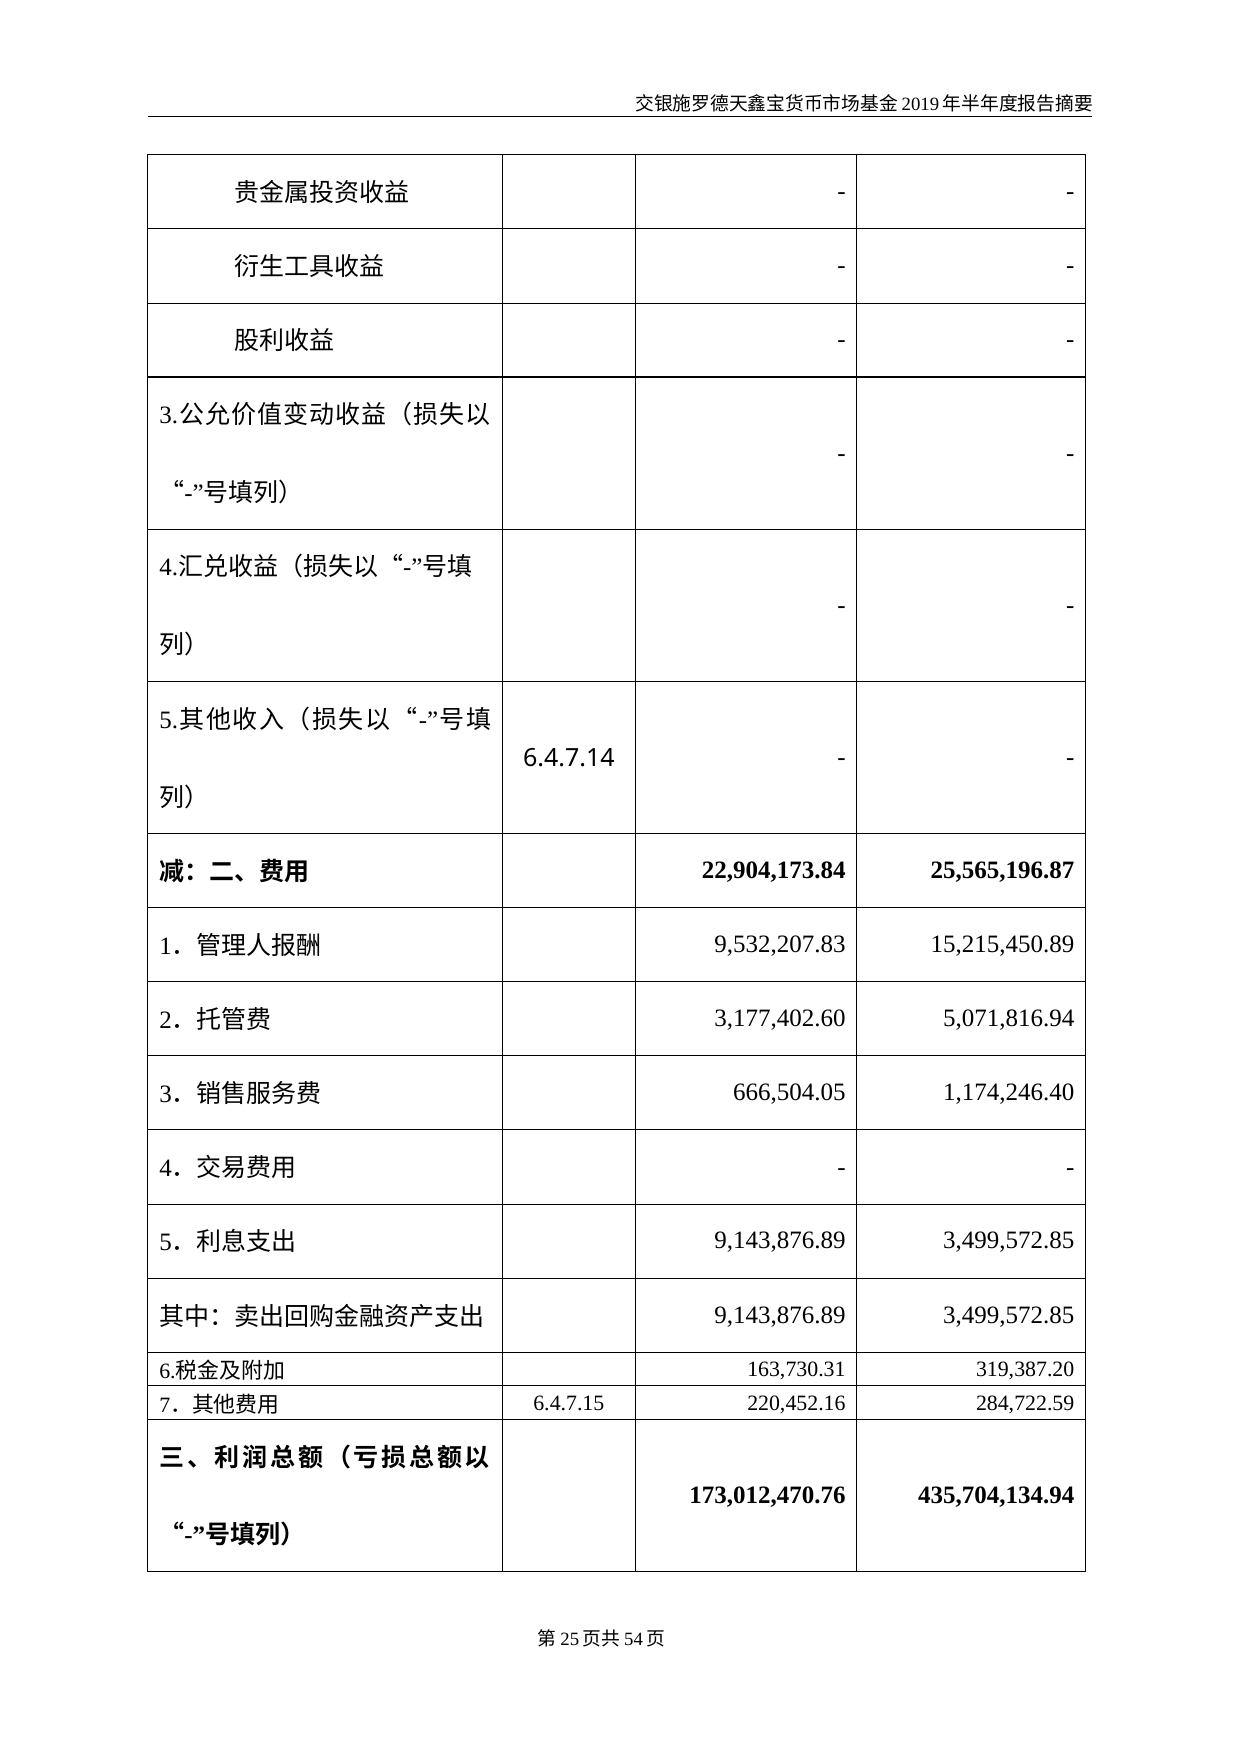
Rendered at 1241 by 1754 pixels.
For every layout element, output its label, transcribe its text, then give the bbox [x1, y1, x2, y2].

table_cell - [636, 229, 856, 302]
table_cell 衍生工具收益 [148, 229, 502, 302]
table_cell [503, 378, 635, 528]
table_cell - [636, 1130, 856, 1203]
table_cell [503, 1205, 635, 1277]
table_cell 284,722.59 [857, 1386, 1085, 1419]
table_cell - [857, 1130, 1085, 1203]
table_cell - [636, 378, 856, 528]
table_cell - [636, 682, 856, 833]
table_cell 5,071,816.94 [857, 982, 1085, 1055]
table_cell 1．管理人报酬 [148, 908, 502, 981]
table_cell 股利收益 [148, 304, 502, 376]
table_cell 三、利润总额（亏损总额以“-”号填列） [148, 1420, 502, 1571]
table_cell 1,174,246.40 [857, 1056, 1085, 1129]
table_cell - [857, 155, 1085, 228]
table_cell [503, 1420, 635, 1571]
table_cell [503, 834, 635, 907]
table_cell - [857, 229, 1085, 302]
table_cell - [636, 304, 856, 376]
table_cell 7．其他费用 [148, 1386, 502, 1419]
table_cell 3,177,402.60 [636, 982, 856, 1055]
table_cell 3,499,572.85 [857, 1205, 1085, 1277]
table_cell 435,704,134.94 [857, 1420, 1085, 1571]
table_cell 3．销售服务费 [148, 1056, 502, 1129]
table_cell 减：二、费用 [148, 834, 502, 907]
table_cell 22,904,173.84 [636, 834, 856, 907]
table_cell - [636, 155, 856, 228]
table_cell [503, 908, 635, 981]
table_cell [503, 1353, 635, 1385]
table_cell [503, 1130, 635, 1203]
table_cell - [857, 530, 1085, 681]
table_cell [503, 1279, 635, 1352]
table_cell 9,532,207.83 [636, 908, 856, 981]
table_cell 666,504.05 [636, 1056, 856, 1129]
table_cell 15,215,450.89 [857, 908, 1085, 981]
table_cell 2．托管费 [148, 982, 502, 1055]
table_cell 其中：卖出回购金融资产支出 [148, 1279, 502, 1352]
table_cell 173,012,470.76 [636, 1420, 856, 1571]
table_cell [503, 982, 635, 1055]
table_cell 163,730.31 [636, 1353, 856, 1385]
table_cell 25,565,196.87 [857, 834, 1085, 907]
table_cell - [857, 378, 1085, 528]
table_cell 6.税金及附加 [148, 1353, 502, 1385]
table_cell - [636, 530, 856, 681]
table_cell 6.4.7.15 [503, 1386, 635, 1419]
table_cell [503, 1056, 635, 1129]
table_cell 220,452.16 [636, 1386, 856, 1419]
table_cell 6.4.7.14 [503, 682, 635, 833]
table_cell [503, 155, 635, 228]
table_cell [503, 229, 635, 302]
table_cell 贵金属投资收益 [148, 155, 502, 228]
table_cell 319,387.20 [857, 1353, 1085, 1385]
table_cell 5．利息支出 [148, 1205, 502, 1277]
table_cell [503, 304, 635, 376]
table_cell 3,499,572.85 [857, 1279, 1085, 1352]
table_cell - [857, 304, 1085, 376]
table_cell [503, 530, 635, 681]
table_cell 4．交易费用 [148, 1130, 502, 1203]
table_cell - [857, 682, 1085, 833]
table_cell 4.汇兑收益（损失以“-”号填列） [148, 530, 502, 681]
table_cell 9,143,876.89 [636, 1205, 856, 1277]
table_cell 3.公允价值变动收益（损失以“-”号填列） [148, 378, 502, 528]
table_cell 9,143,876.89 [636, 1279, 856, 1352]
table_cell 5.其他收入（损失以“-”号填列） [148, 682, 502, 833]
